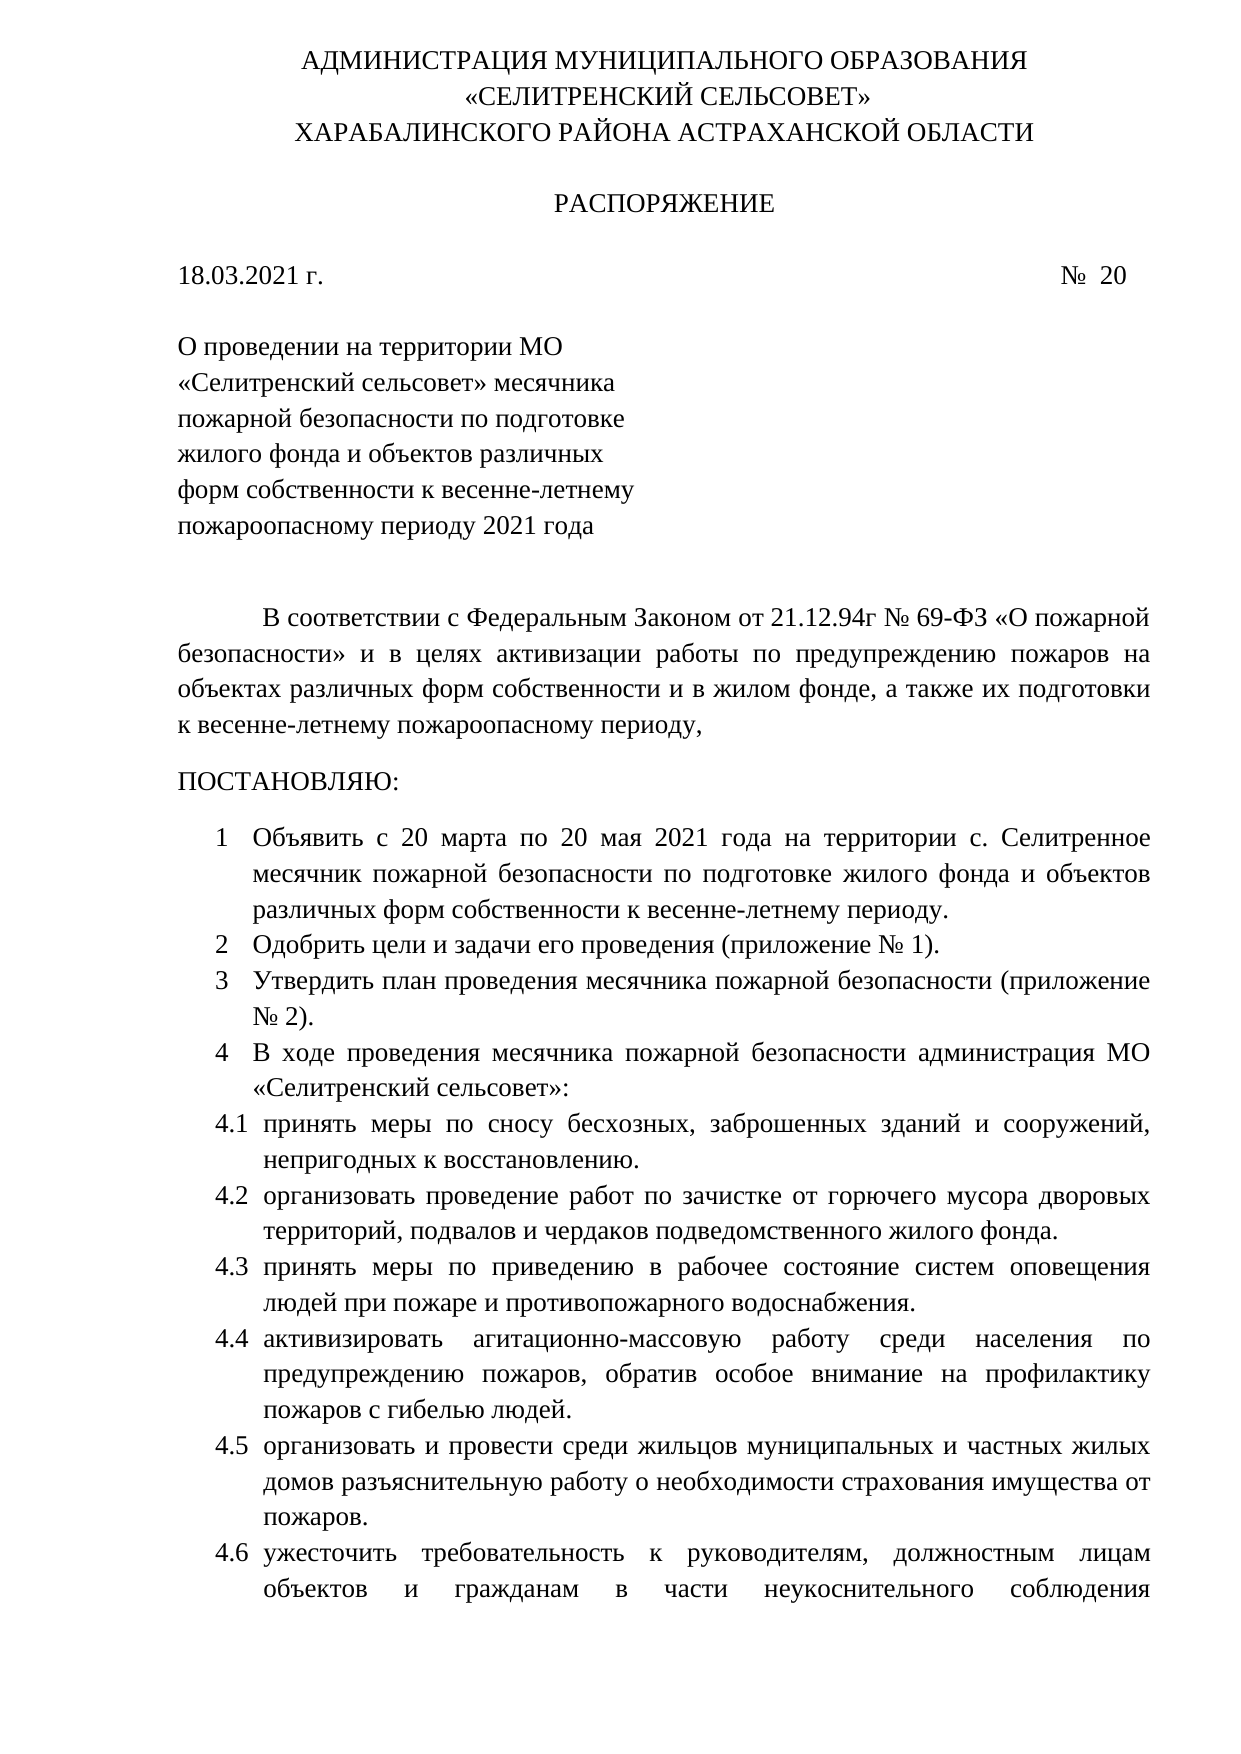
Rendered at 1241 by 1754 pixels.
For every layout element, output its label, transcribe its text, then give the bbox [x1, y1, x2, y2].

text жилого фонда и объектов различных [177, 437, 1152, 468]
text В соответствии с Федеральным Законом от 21.12.94г № 69-ФЗ «О пожарной безопасности» и в целях активизации работы по предупреждению пожаров на объектах различных форм собственности и в жилом фонде, а также их подготовки к весенне-летнему пожароопасному периоду, [177, 601, 1152, 739]
text РАСПОРЯЖЕНИЕ [177, 187, 1152, 218]
text 18.03.2021 г. № 20 [177, 259, 1152, 290]
text ХАРАБАЛИНСКОГО РАЙОНА АСТРАХАНСКОЙ ОБЛАСТИ [177, 116, 1152, 147]
list принять меры по приведению в рабочее состояние систем оповещения людей при пожаре и противопожарного водоснабжения. [215, 1250, 1152, 1317]
list Одобрить цели и задачи его проведения (приложение № 1). [215, 929, 1152, 960]
text пожарной безопасности по подготовке [177, 402, 1152, 433]
list организовать проведение работ по зачистке от горючего мусора дворовых территорий, подвалов и чердаков подведомственного жилого фонда. [215, 1179, 1152, 1246]
list организовать и провести среди жильцов муниципальных и частных жилых домов разъяснительную работу о необходимости страхования имущества от пожаров. [215, 1429, 1152, 1531]
list В ходе проведения месячника пожарной безопасности администрация МО «Селитренский сельсовет»: [215, 1036, 1152, 1103]
list принять меры по сносу бесхозных, заброшенных зданий и сооружений, непригодных к восстановлению. [215, 1107, 1152, 1174]
text пожароопасному периоду 2021 года [177, 509, 1152, 540]
text АДМИНИСТРАЦИЯ МУНИЦИПАЛЬНОГО ОБРАЗОВАНИЯ [177, 44, 1152, 76]
list активизировать агитационно-массовую работу среди населения по предупреждению пожаров, обратив особое внимание на профилактику пожаров с гибелью людей. [215, 1322, 1152, 1424]
list Объявить с 20 марта по 20 мая 2021 года на территории с. Селитренное месячник пожарной безопасности по подготовке жилого фонда и объектов различных форм собственности к весенне-летнему периоду. [215, 821, 1152, 924]
text О проведении на территории МО [177, 330, 1152, 361]
text «СЕЛИТРЕНСКИЙ СЕЛЬСОВЕТ» [177, 80, 1152, 111]
text ПОСТАНОВЛЯЮ: [177, 765, 1152, 796]
list Утвердить план проведения месячника пожарной безопасности (приложение № 2). [215, 964, 1152, 1031]
text форм собственности к весенне-летнему [177, 473, 1152, 504]
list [215, 1536, 1152, 1603]
text «Селитренский сельсовет» месячника [177, 366, 1152, 397]
